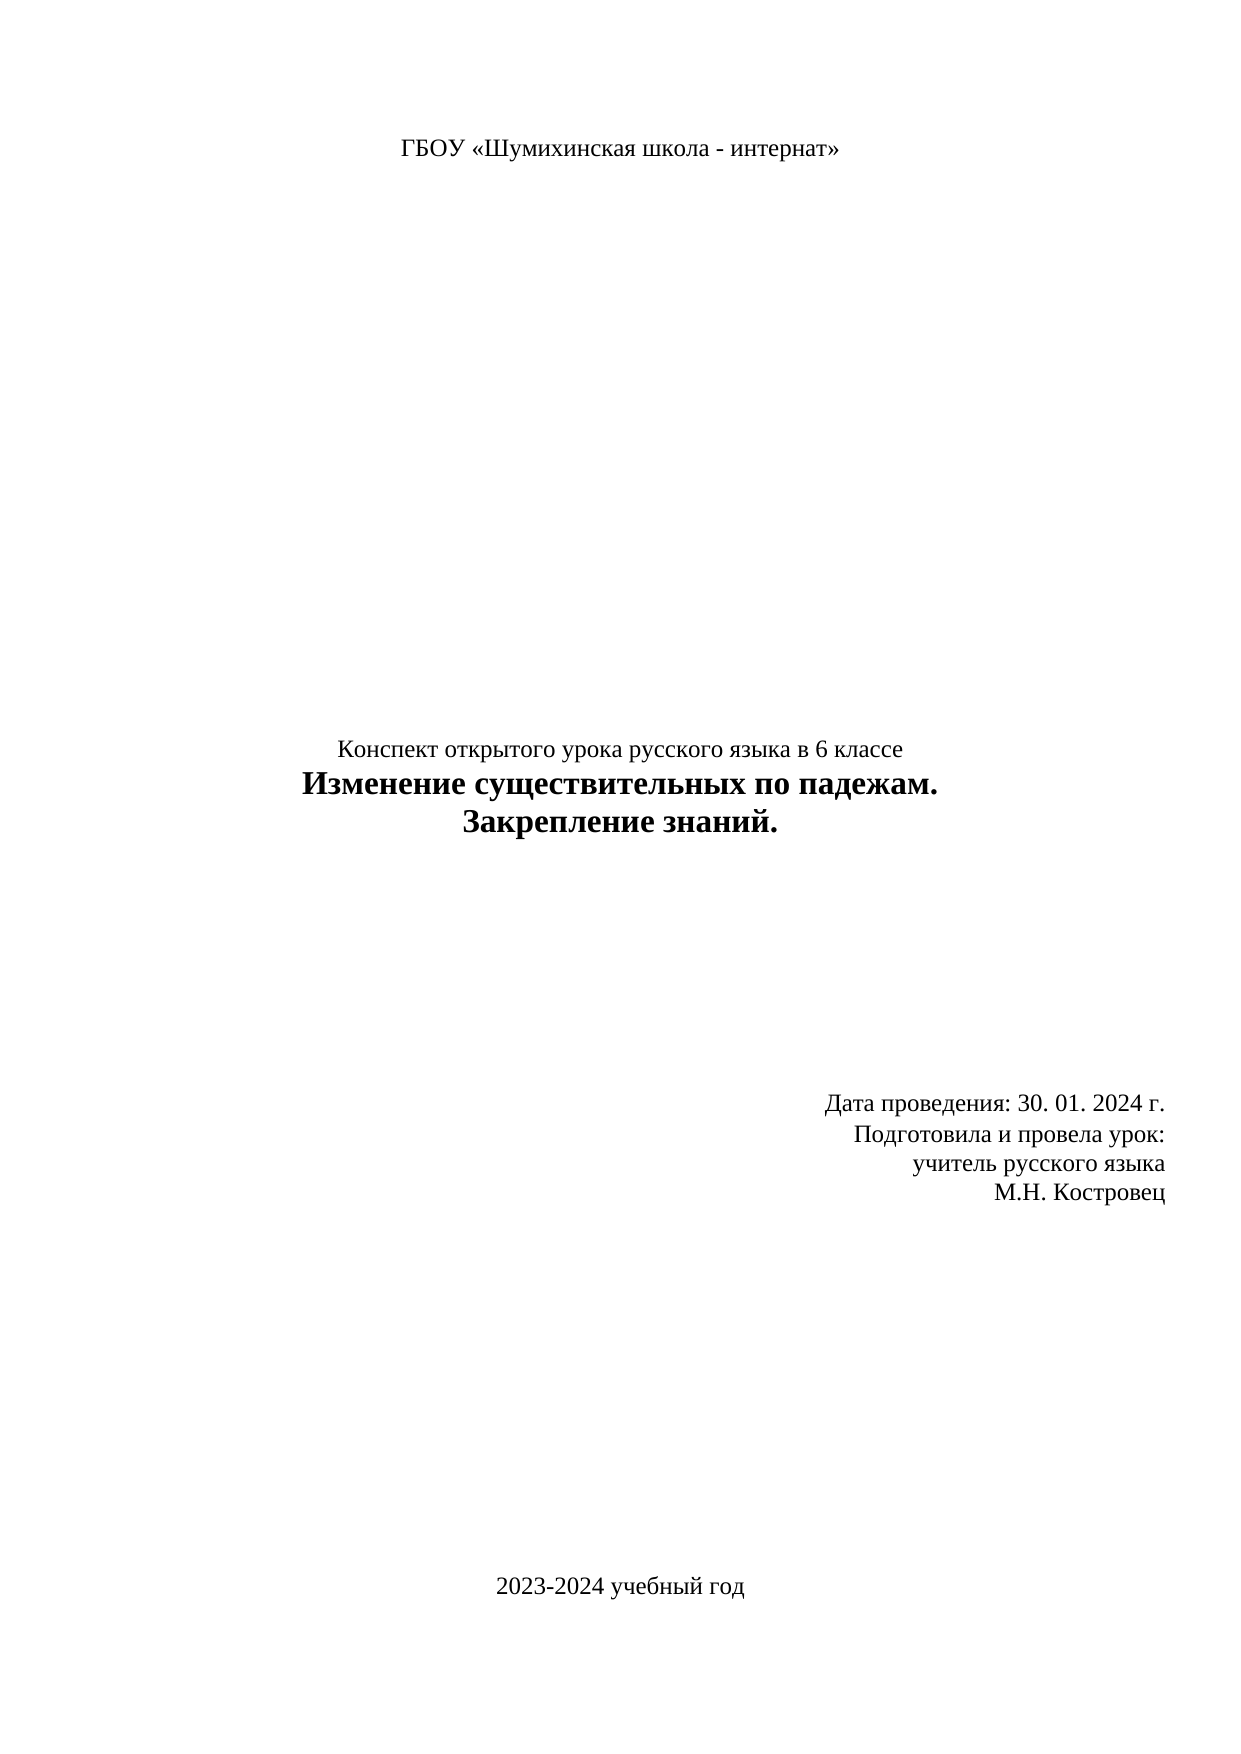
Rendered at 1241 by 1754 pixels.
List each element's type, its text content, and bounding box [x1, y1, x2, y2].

text Конспект открытого урока русского языка в 6 классе [75, 734, 1165, 763]
text Дата проведения: 30. 01. 2024 г. [75, 1088, 1165, 1117]
text М.Н. Костровец [75, 1177, 1165, 1206]
text Закрепление знаний. [75, 801, 1165, 839]
text Подготовила и провела урок: [75, 1119, 1165, 1148]
text Изменение существительных по падежам. [75, 763, 1165, 801]
text 2023-2024 учебный год [75, 1571, 1165, 1599]
text учитель русского языка [75, 1148, 1165, 1177]
text ГБОУ «Шумихинская школа - интернат» [75, 133, 1165, 162]
